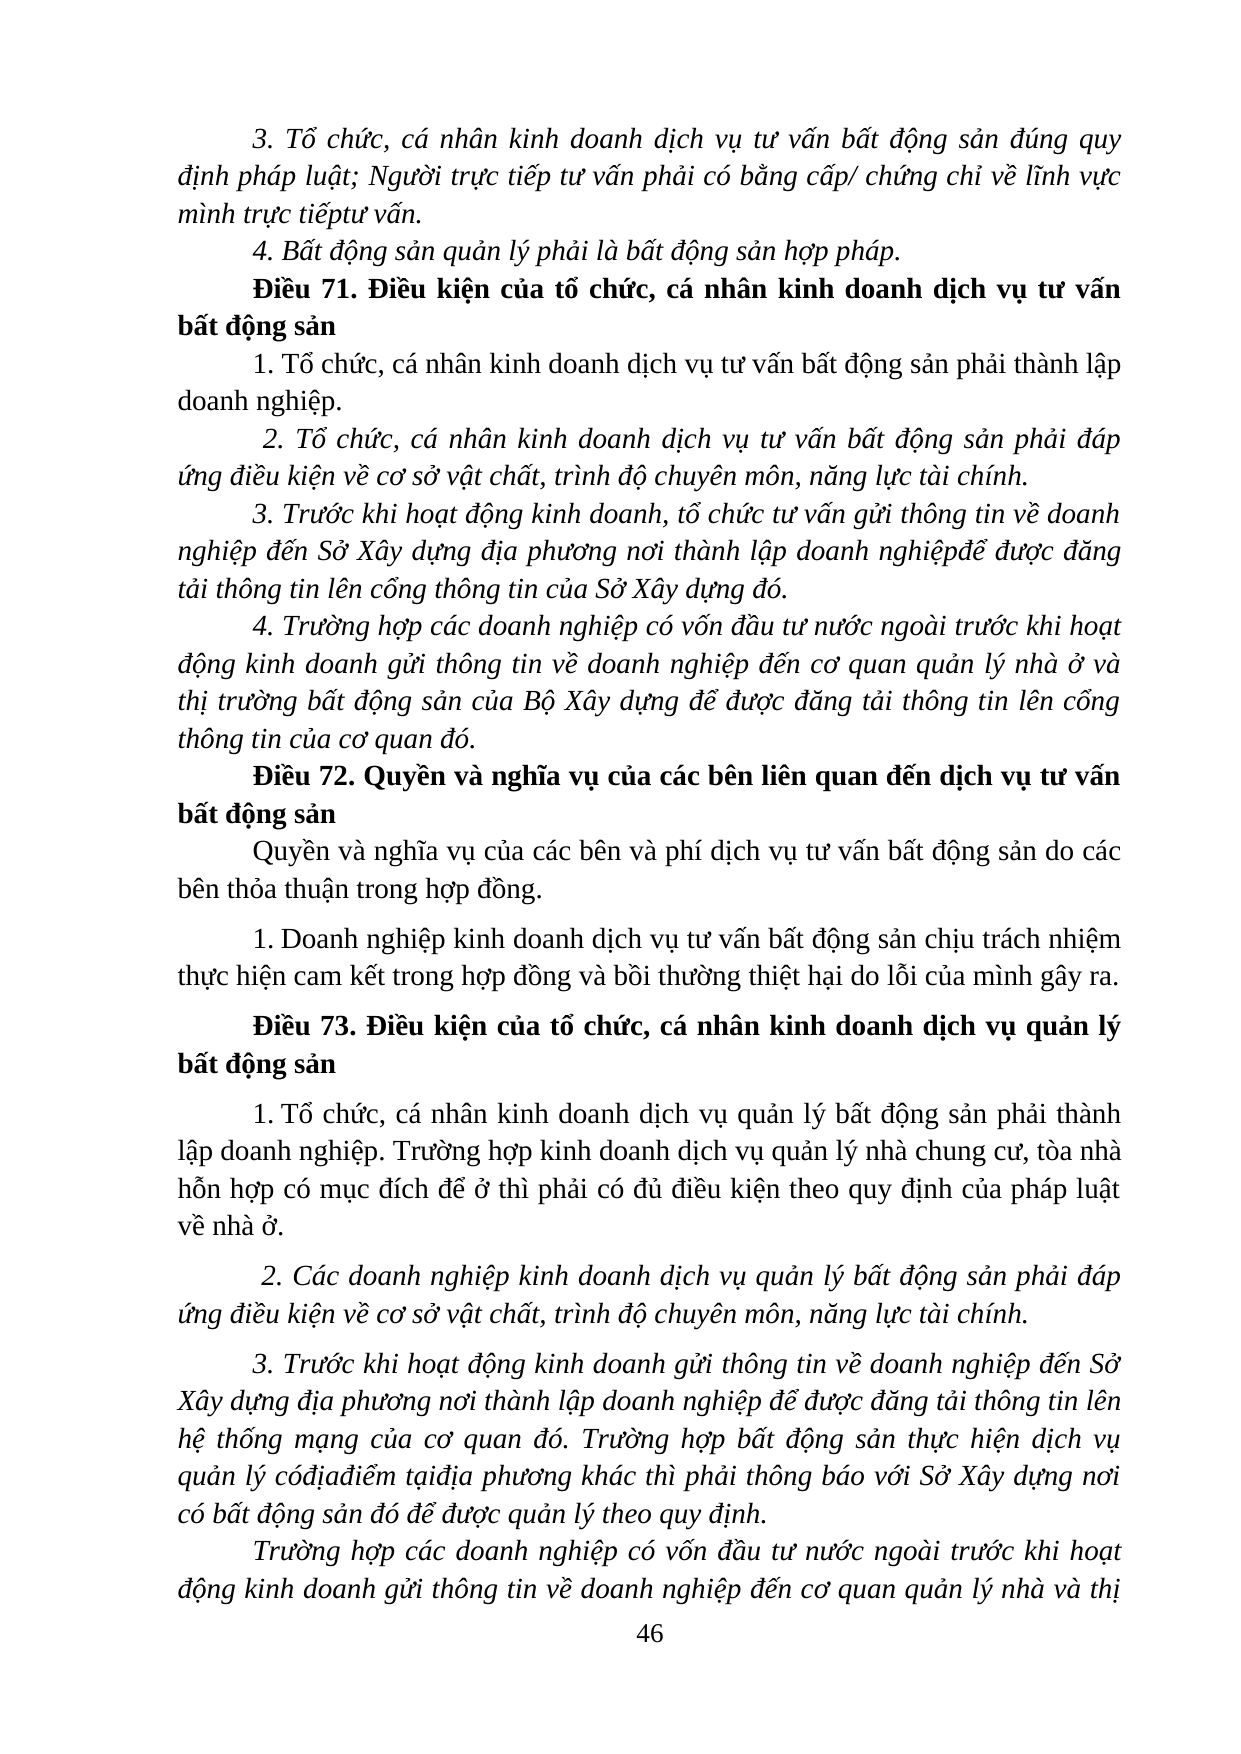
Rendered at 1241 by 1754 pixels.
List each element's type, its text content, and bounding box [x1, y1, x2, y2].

text Quyền và nghĩa vụ của các bên và phí dịch vụ tư vấn bất động sản do các bên thỏa thuận trong hợp đồng. [177, 831, 1122, 906]
text 3. Trước khi hoạt động kinh doanh gửi thông tin về doanh nghiệp đến Sở Xây dựng địa phương nơi thành lập doanh nghiệp để được đăng tải thông tin lên hệ thống mạng của cơ quan đó. Trường hợp bất động sản thực hiện dịch vụ quản lý cóđịađiểm tạiđịa phương khác thì phải thông báo với Sở Xây dựng nơi có bất động sản đó để được quản lý theo quy định. [177, 1343, 1122, 1531]
list Doanh nghiệp kinh doanh dịch vụ tư vấn bất động sản chịu trách nhiệm thực hiện cam kết trong hợp đồng và bồi thường thiệt hại do lỗi của mình gây ra. [177, 918, 1122, 993]
text 3. Tổ chức, cá nhân kinh doanh dịch vụ tư vấn bất động sản đúng quy định pháp luật; Người trực tiếp tư vấn phải có bằng cấp/ chứng chỉ về lĩnh vực mình trực tiếptư vấn. [177, 118, 1122, 231]
text Điều 71. Điều kiện của tổ chức, cá nhân kinh doanh dịch vụ tư vấn bất động sản [177, 268, 1122, 343]
text 1. Tổ chức, cá nhân kinh doanh dịch vụ tư vấn bất động sản phải thành lập doanh nghiệp. [177, 343, 1122, 418]
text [177, 1531, 1122, 1606]
text 3. Trước khi hoạt động kinh doanh, tổ chức tư vấn gửi thông tin về doanh nghiệp đến Sở Xây dựng địa phương nơi thành lập doanh nghiệpđể được đăng tải thông tin lên cổng thông tin của Sở Xây dựng đó. [177, 493, 1122, 606]
text Điều 73. Điều kiện của tổ chức, cá nhân kinh doanh dịch vụ quản lý bất động sản [177, 1006, 1122, 1081]
text 2. Tổ chức, cá nhân kinh doanh dịch vụ tư vấn bất động sản phải đáp ứng điều kiện về cơ sở vật chất, trình độ chuyên môn, năng lực tài chính. [177, 418, 1122, 493]
text 4. Bất động sản quản lý phải là bất động sản hợp pháp. [177, 231, 1122, 268]
list Tổ chức, cá nhân kinh doanh dịch vụ quản lý bất động sản phải thành lập doanh nghiệp. Trường hợp kinh doanh dịch vụ quản lý nhà chung cư, tòa nhà hỗn hợp có mục đích để ở thì phải có đủ điều kiện theo quy định của pháp luật về nhà ở. [177, 1093, 1122, 1243]
text Điều 72. Quyền và nghĩa vụ của các bên liên quan đến dịch vụ tư vấn bất động sản [177, 756, 1122, 831]
text 4. Trường hợp các doanh nghiệp có vốn đầu tư nước ngoài trước khi hoạt động kinh doanh gửi thông tin về doanh nghiệp đến cơ quan quản lý nhà ở và thị trường bất động sản của Bộ Xây dựng để được đăng tải thông tin lên cổng thông tin của cơ quan đó. [177, 606, 1122, 756]
text 2. Các doanh nghiệp kinh doanh dịch vụ quản lý bất động sản phải đáp ứng điều kiện về cơ sở vật chất, trình độ chuyên môn, năng lực tài chính. [177, 1256, 1122, 1331]
